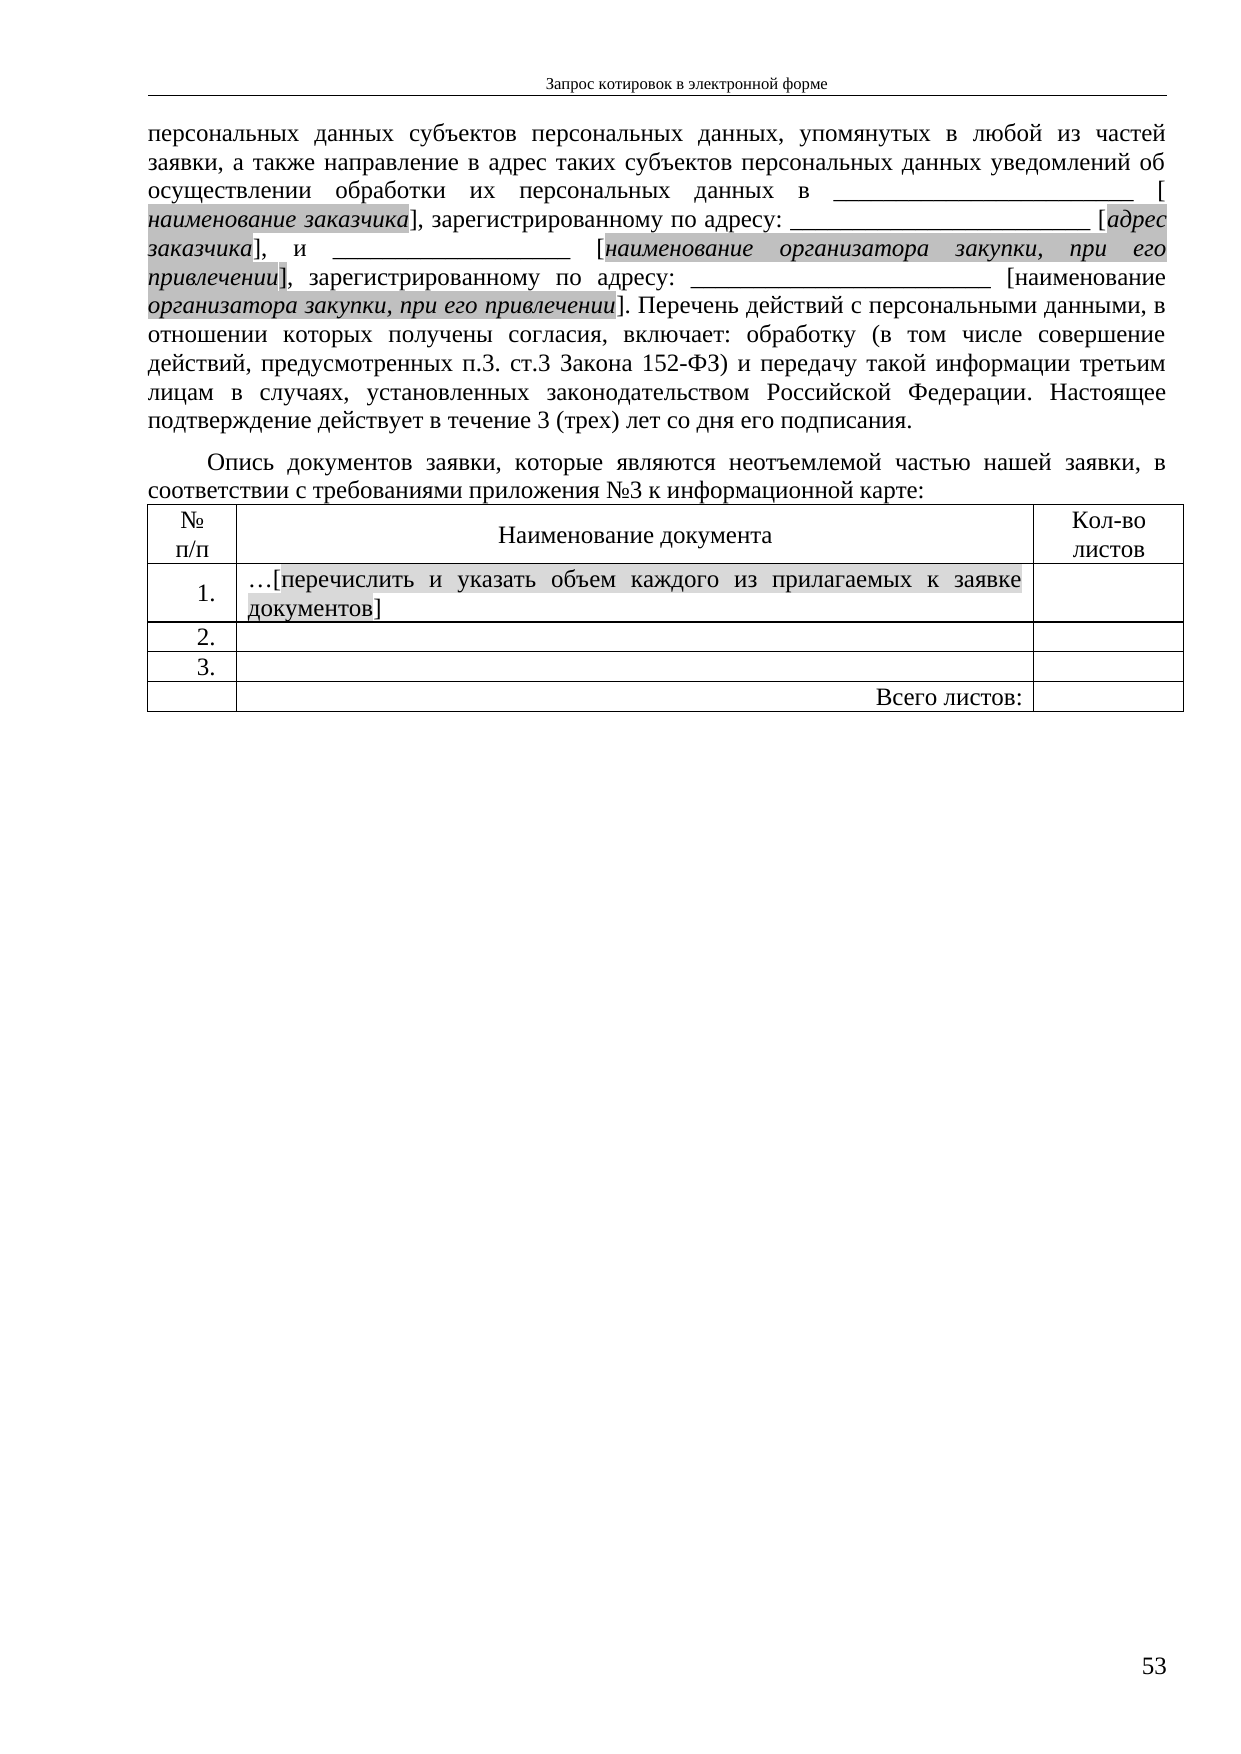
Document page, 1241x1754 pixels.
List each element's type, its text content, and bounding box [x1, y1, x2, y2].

table_cell [237, 623, 1033, 651]
table_cell [237, 652, 1033, 681]
table_header № п/п [148, 505, 236, 563]
text Опись документов заявки, которые являются неотъемлемой частью нашей заявки, в соответствии с требованиями приложения №3 к информационной карте: [148, 447, 1167, 504]
table_cell [1034, 652, 1183, 681]
table_header Наименование документа [237, 505, 1033, 563]
table_cell [1034, 623, 1183, 651]
table_cell [148, 564, 236, 621]
table_cell [148, 652, 236, 681]
table_cell [148, 682, 236, 711]
table_cell [148, 623, 236, 651]
table_cell …[перечислить и указать объем каждого из прилагаемых к заявке документов] [373, 564, 1033, 621]
table_cell [1034, 682, 1183, 711]
table_cell Всего листов: [237, 682, 1033, 711]
table_cell [1034, 564, 1183, 621]
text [148, 118, 1167, 434]
table_header Кол-во листов [1034, 505, 1183, 563]
